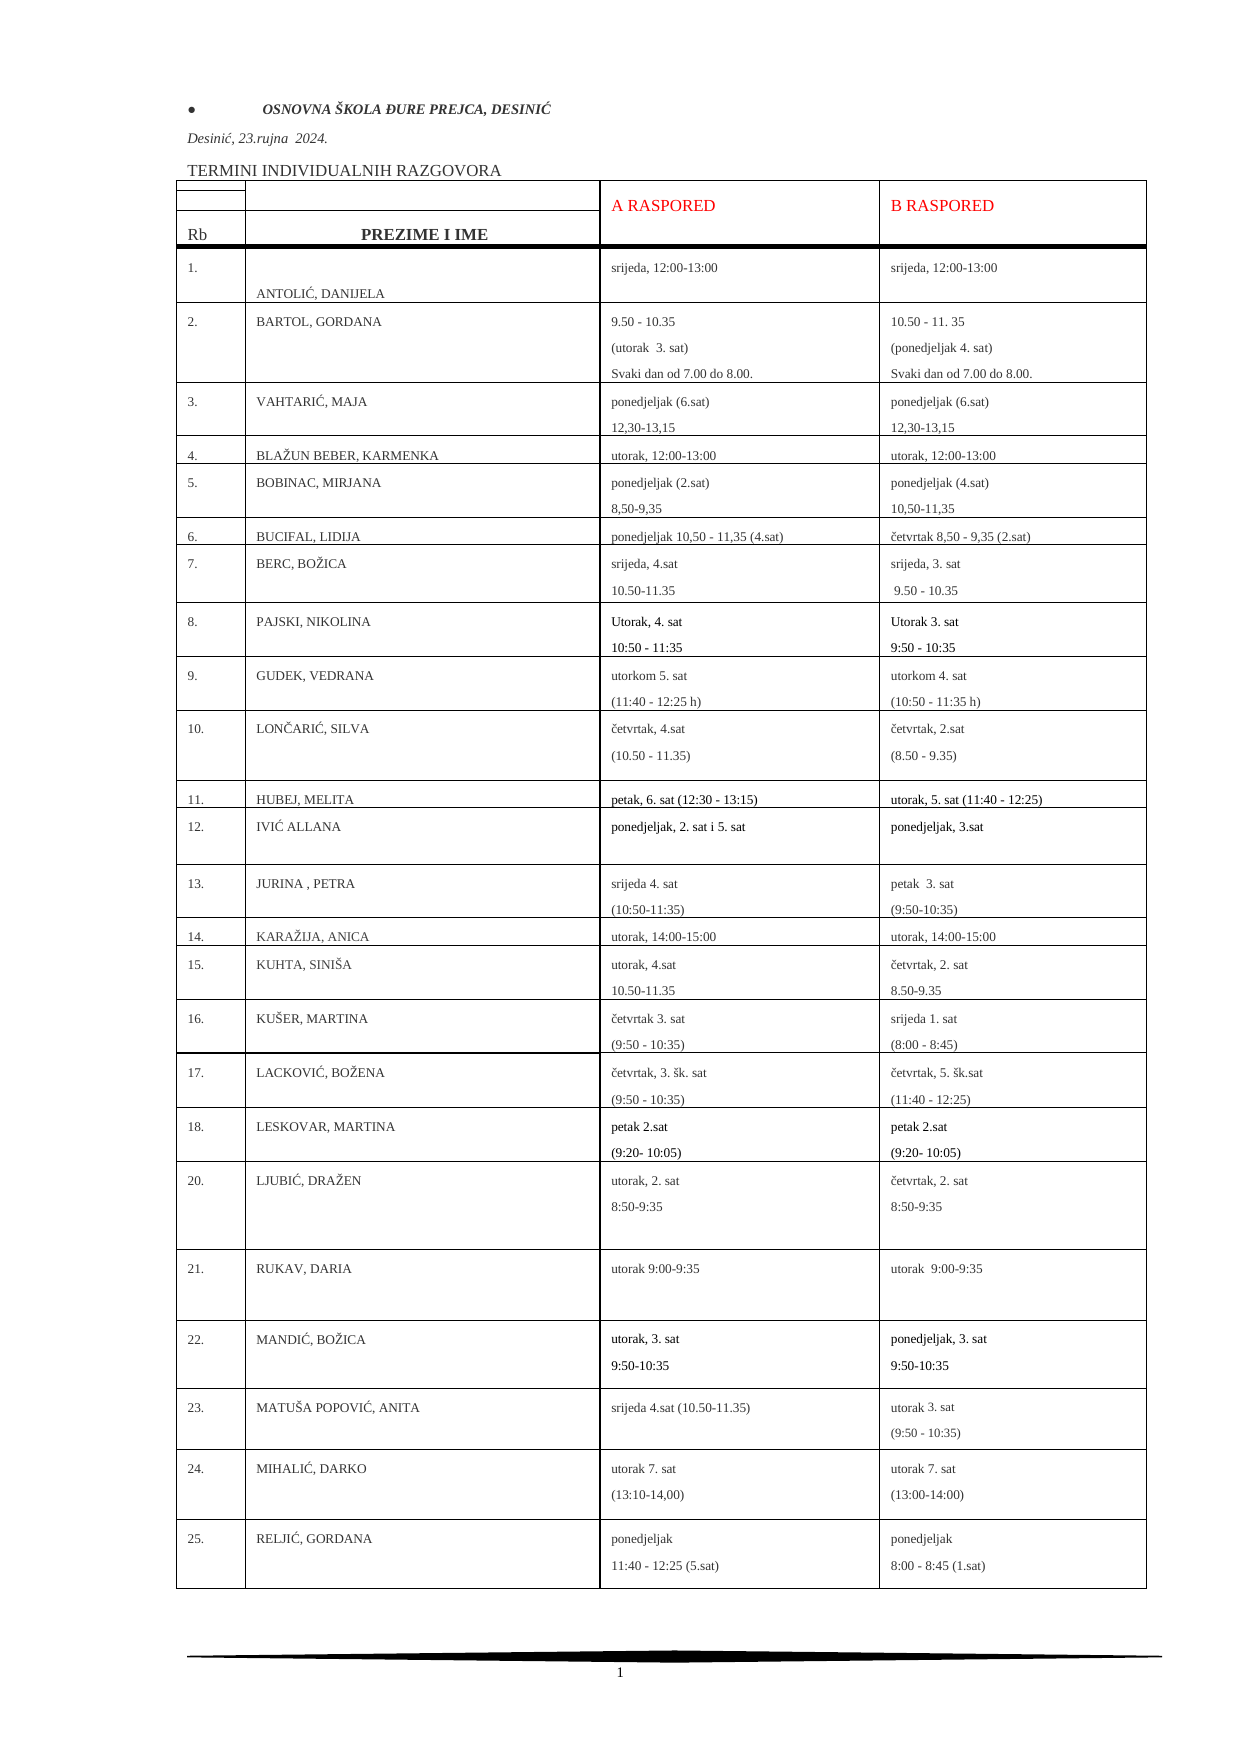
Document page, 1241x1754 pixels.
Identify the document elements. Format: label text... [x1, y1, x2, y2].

table_cell ponedjeljak 8:00 - 8:45 (1.sat) [880, 1520, 1146, 1587]
table_cell utorak, 14:00-15:00 [601, 918, 879, 945]
table_cell petak 2.sat (9:20- 10:05) [880, 1108, 1146, 1161]
table_cell srijeda, 4.sat 10.50-11.35 [601, 545, 879, 602]
table_cell četvrtak, 5. šk.sat (11:40 - 12:25) [880, 1053, 1146, 1107]
table_cell ponedjeljak, 2. sat i 5. sat [601, 808, 879, 863]
table_cell srijeda, 12:00-13:00 [880, 249, 1146, 302]
table_cell MATUŠA POPOVIĆ, ANITA [246, 1389, 599, 1449]
text Desinić, 23.rujna 2024. [187, 117, 1053, 146]
table_cell četvrtak, 2. sat 8:50-9:35 [880, 1162, 1146, 1249]
table_cell utorak, 5. sat (11:40 - 12:25) [880, 781, 1146, 807]
table_cell RELJIĆ, GORDANA [246, 1520, 599, 1587]
table_cell ponedjeljak (6.sat) 12,30-13,15 [601, 383, 879, 435]
table_cell srijeda, 3. sat 9.50 - 10.35 [880, 545, 1146, 602]
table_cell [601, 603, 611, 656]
table_cell utorkom 5. sat (11:40 - 12:25 h) [601, 657, 879, 709]
table_header [246, 181, 599, 209]
table_cell HUBEJ, MELITA [246, 781, 599, 807]
table_cell četvrtak, 3. šk. sat (9:50 - 10:35) [601, 1053, 879, 1107]
table_cell MANDIĆ, BOŽICA [246, 1321, 599, 1388]
table_cell KUŠER, MARTINA [246, 1000, 599, 1052]
table_cell petak 2.sat (9:20- 10:05) [601, 1108, 879, 1161]
table_cell KARAŽIJA, ANICA [246, 918, 599, 945]
table_cell petak 3. sat (9:50-10:35) [880, 865, 1146, 917]
table_cell BLAŽUN BEBER, KARMENKA [246, 436, 599, 463]
table_cell ponedjeljak (6.sat) 12,30-13,15 [880, 383, 1146, 435]
table_cell četvrtak, 4.sat (10.50 - 11.35) [601, 711, 879, 780]
list OSNOVNA ŠKOLA ĐURE PREJCA, DESINIĆ [187, 89, 1053, 117]
table_cell utorak 7. sat (13:10-14,00) [601, 1450, 879, 1519]
table_cell 25. [177, 1520, 245, 1587]
table_cell srijeda 4.sat (10.50-11.35) [601, 1389, 879, 1449]
table_cell 13. [177, 865, 245, 917]
table_cell 10. [177, 711, 245, 780]
table_cell 9. [177, 657, 245, 709]
table_cell utorak, 12:00-13:00 [880, 436, 1146, 463]
table_cell utorak 3. sat (9:50 - 10:35) [880, 1389, 1146, 1449]
table_cell srijeda, 12:00-13:00 [601, 249, 879, 302]
table_cell 12. [177, 808, 245, 863]
table_cell LJUBIĆ, DRAŽEN [246, 1162, 599, 1249]
table_cell 15. [177, 946, 245, 998]
table_cell ponedjeljak (4.sat) 10,50-11,35 [880, 464, 1146, 517]
table_cell LACKOVIĆ, BOŽENA [246, 1054, 599, 1107]
table_cell petak, 6. sat (12:30 - 13:15) [601, 781, 879, 807]
table_cell utorkom 4. sat (10:50 - 11:35 h) [880, 657, 1146, 709]
table_cell utorak 9:00-9:35 [880, 1250, 1146, 1319]
table_cell ponedjeljak 11:40 - 12:25 (5.sat) [601, 1520, 879, 1587]
table_cell utorak, 4.sat 10.50-11.35 [601, 946, 879, 998]
table_cell GUDEK, VEDRANA [246, 657, 599, 709]
table_cell PAJSKI, NIKOLINA [246, 603, 599, 656]
table_cell ponedjeljak (2.sat) 8,50-9,35 [601, 464, 879, 517]
table_cell utorak 7. sat (13:00-14:00) [880, 1450, 1146, 1519]
table_cell ANTOLIĆ, DANIJELA [246, 249, 599, 302]
table_cell 24. [177, 1450, 245, 1519]
table_cell 16. [177, 1000, 245, 1052]
table_cell srijeda 1. sat (8:00 - 8:45) [880, 1000, 1146, 1052]
table_cell JURINA , PETRA [246, 865, 599, 917]
table_cell srijeda 4. sat (10:50-11:35) [601, 865, 879, 917]
table_cell ponedjeljak, 3.sat [880, 808, 1146, 863]
table_cell četvrtak 3. sat (9:50 - 10:35) [601, 1000, 879, 1052]
table_cell 1. [177, 249, 245, 302]
table_cell 17. [177, 1054, 245, 1107]
table_cell 20. [177, 1162, 245, 1249]
table_cell 21. [177, 1250, 245, 1319]
table_cell VAHTARIĆ, MAJA [246, 383, 599, 435]
table_cell 23. [177, 1389, 245, 1449]
text TERMINI INDIVIDUALNIH RAZGOVORA [187, 146, 1053, 180]
table_cell utorak 9:00-9:35 [601, 1250, 879, 1319]
table_cell LONČARIĆ, SILVA [246, 711, 599, 780]
table_cell RUKAV, DARIA [246, 1250, 599, 1319]
table_cell 2. [177, 303, 245, 382]
table_cell utorak, 3. sat 9:50-10:35 [601, 1321, 879, 1388]
table_cell 4. [177, 436, 245, 463]
table_cell KUHTA, SINIŠA [246, 946, 599, 998]
table_cell četvrtak 8,50 - 9,35 (2.sat) [880, 518, 1146, 544]
table_cell Rb [177, 211, 245, 244]
table_cell utorak, 14:00-15:00 [880, 918, 1146, 945]
table_cell 11. [177, 781, 245, 807]
table_cell ponedjeljak, 3. sat 9:50-10:35 [880, 1321, 1146, 1388]
table_cell 5. [177, 464, 245, 517]
table_cell BARTOL, GORDANA [246, 303, 599, 382]
table_cell četvrtak, 2.sat (8.50 - 9.35) [880, 711, 1146, 780]
table_header A RASPORED [601, 181, 879, 244]
table_cell 3. [177, 383, 245, 435]
table_cell 14. [177, 918, 245, 945]
table_cell 6. [177, 518, 245, 544]
table_cell BERC, BOŽICA [246, 545, 599, 602]
table_cell 10.50 - 11. 35 (ponedjeljak 4. sat) Svaki dan od 7.00 do 8.00. [880, 303, 1146, 382]
table_header B RASPORED [880, 181, 1146, 244]
table_cell LESKOVAR, MARTINA [246, 1108, 599, 1161]
table_cell 18. [177, 1108, 245, 1161]
table_cell 9.50 - 10.35 (utorak 3. sat) Svaki dan od 7.00 do 8.00. [601, 303, 879, 382]
table_cell četvrtak, 2. sat 8.50-9.35 [880, 946, 1146, 998]
table_cell 8. [177, 603, 245, 656]
table_cell PREZIME I IME [246, 211, 599, 244]
table_cell MIHALIĆ, DARKO [246, 1450, 599, 1519]
table_cell BUCIFAL, LIDIJA [246, 518, 599, 544]
table_cell IVIĆ ALLANA [246, 808, 599, 863]
table_cell BOBINAC, MIRJANA [246, 464, 599, 517]
table_cell 7. [177, 545, 245, 602]
table_cell utorak, 2. sat 8:50-9:35 [601, 1162, 879, 1249]
table_cell utorak, 12:00-13:00 [601, 436, 879, 463]
table_header [177, 181, 245, 190]
table_cell [177, 191, 245, 209]
table_cell ponedjeljak 10,50 - 11,35 (4.sat) [601, 518, 879, 544]
table_cell 22. [177, 1321, 245, 1388]
